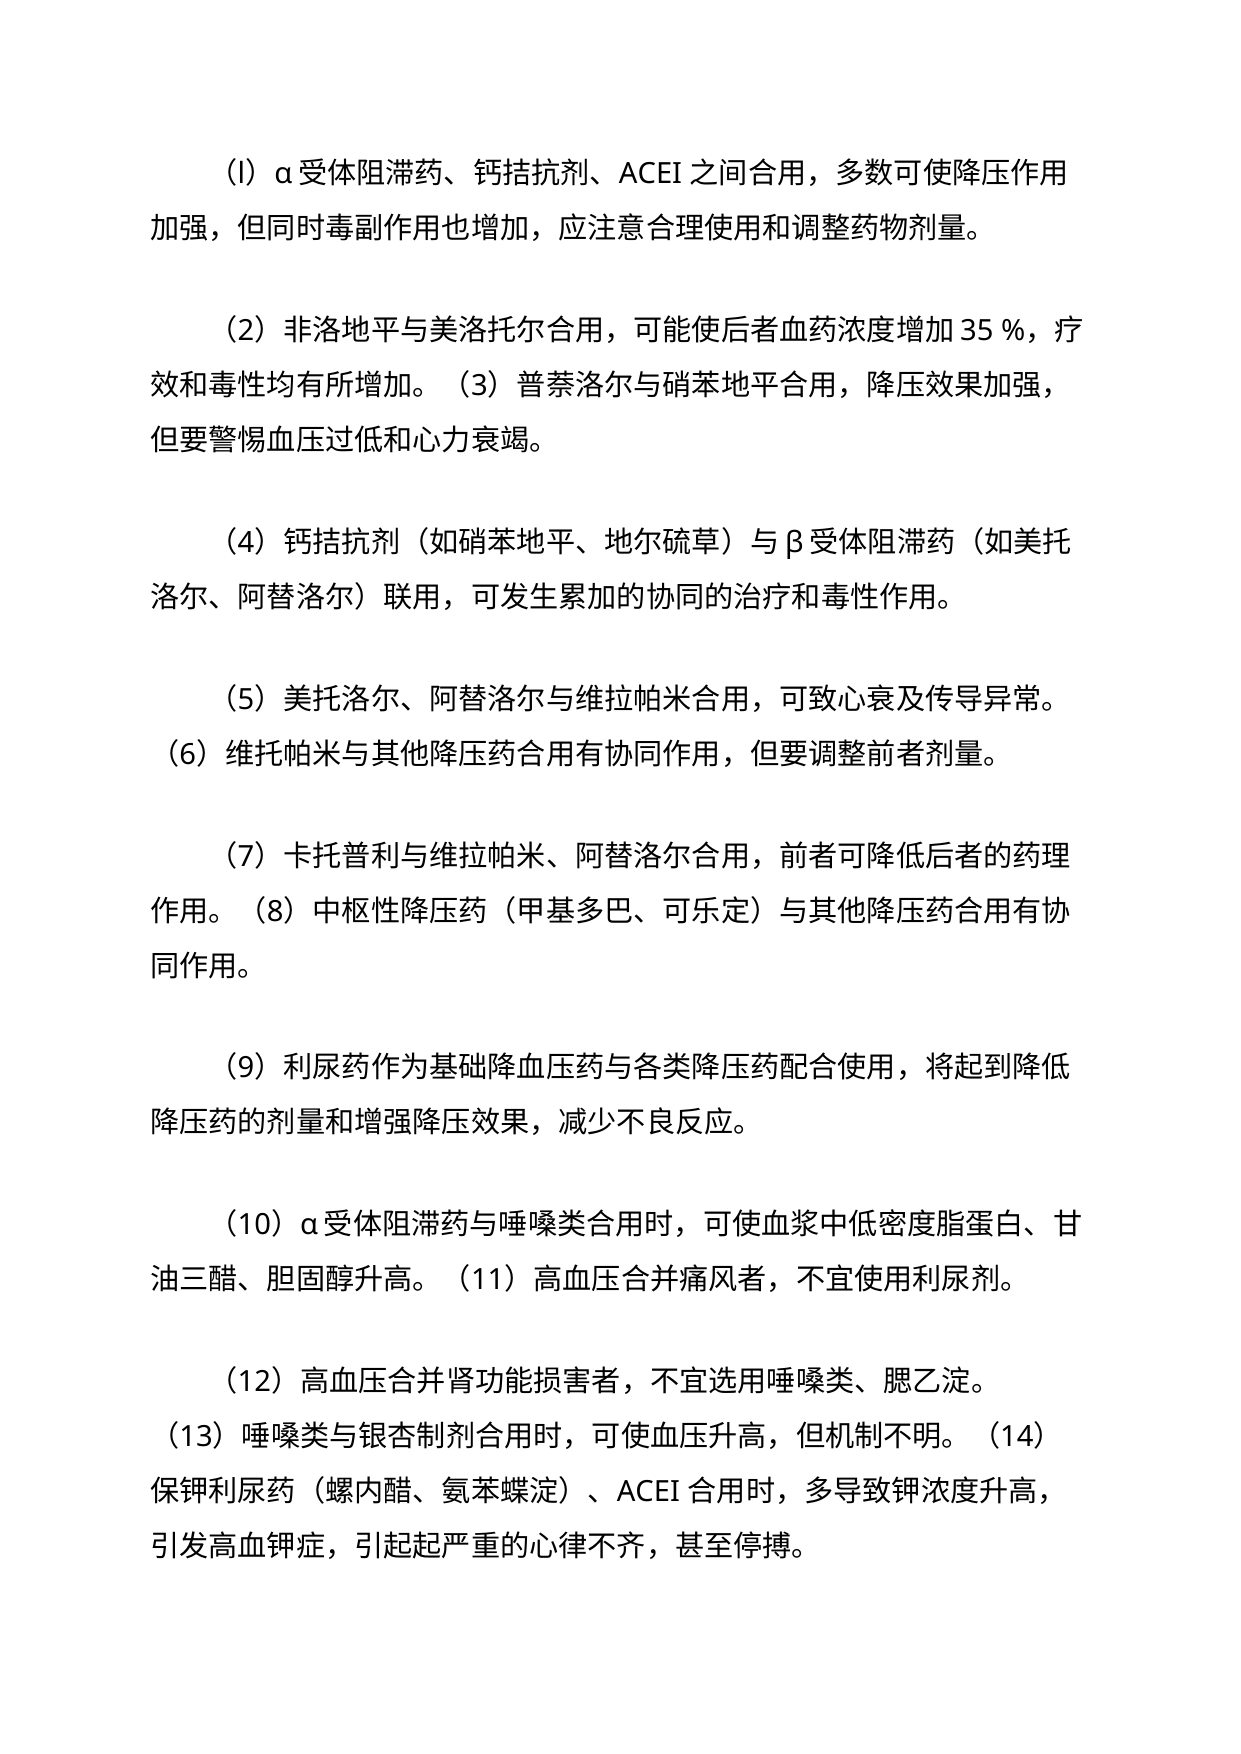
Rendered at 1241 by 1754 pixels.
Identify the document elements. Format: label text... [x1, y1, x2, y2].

text （2）非洛地平与美洛托尔合用，可能使后者血药浓度增加35 %，疗效和毒性均有所增加。（3）普萘洛尔与硝苯地平合用，降压效果加强，但要警惕血压过低和心力衰竭。 [150, 307, 1090, 459]
text （4）钙拮抗剂（如硝苯地平、地尔硫草）与β受体阻滞药（如美托洛尔、阿替洛尔）联用，可发生累加的协同的治疗和毒性作用。 [150, 518, 1090, 616]
text （10）α受体阻滞药与唾嗓类合用时，可使血浆中低密度脂蛋白、甘油三醋、胆固醇升高。（11）高血压合并痛风者，不宜使用利尿剂。 [150, 1201, 1090, 1298]
text （7）卡托普利与维拉帕米、阿替洛尔合用，前者可降低后者的药理作用。（8）中枢性降压药（甲基多巴、可乐定）与其他降压药合用有协同作用。 [150, 832, 1090, 984]
text （9）利尿药作为基础降血压药与各类降压药配合使用，将起到降低降压药的剂量和增强降压效果，减少不良反应。 [150, 1044, 1090, 1141]
text （l）α受体阻滞药、钙拮抗剂、ACEI 之间合用，多数可使降压作用加强，但同时毒副作用也增加，应注意合理使用和调整药物剂量。 [150, 150, 1090, 247]
text （12）高血压合并肾功能损害者，不宜选用唾嗓类、腮乙淀。（13）唾嗓类与银杏制剂合用时，可使血压升高，但机制不明。（14）保钾利尿药（螺内醋、氨苯蝶淀）、ACEI 合用时，多导致钾浓度升高，引发高血钾症，引起起严重的心律不齐，甚至停搏。 [150, 1358, 1090, 1565]
text （5）美托洛尔、阿替洛尔与维拉帕米合用，可致心衰及传导异常。（6）维托帕米与其他降压药合用有协同作用，但要调整前者剂量。 [150, 675, 1090, 773]
